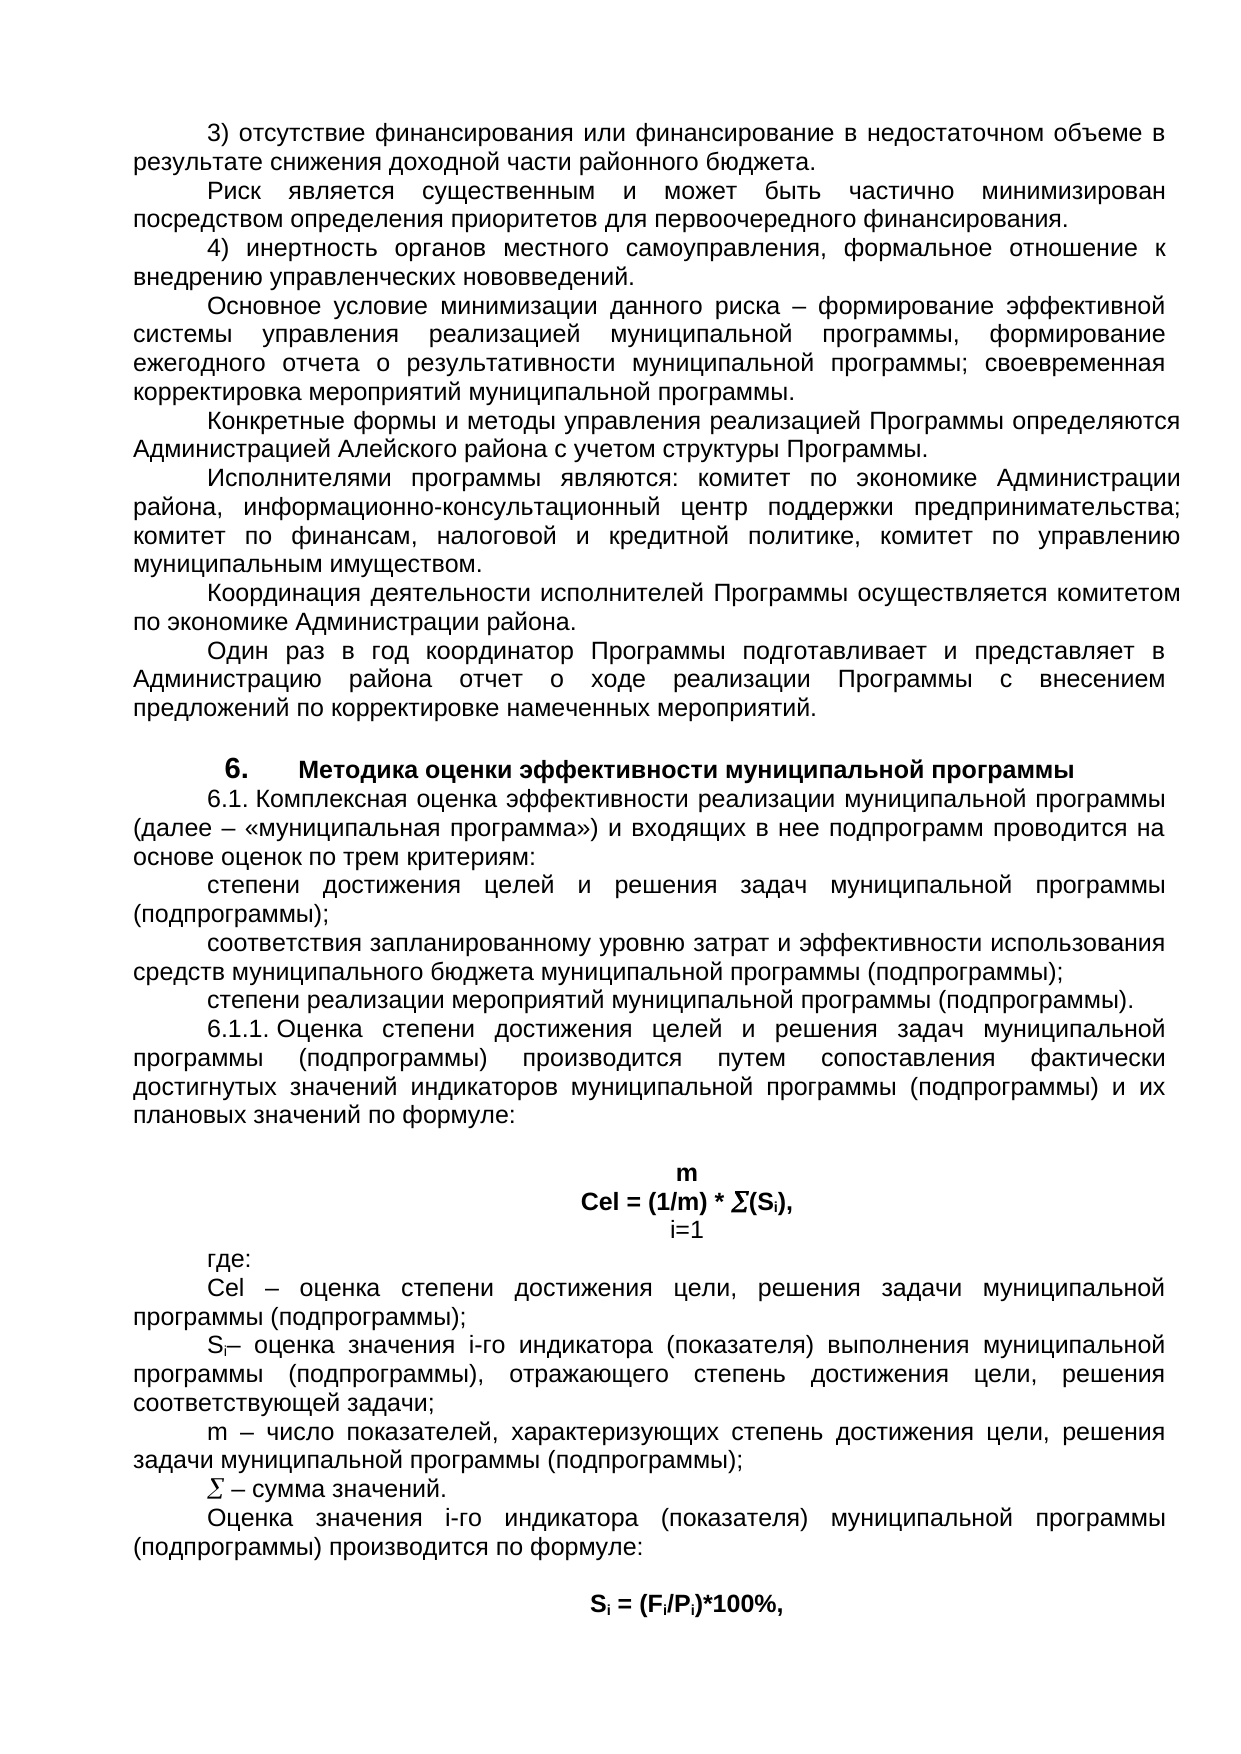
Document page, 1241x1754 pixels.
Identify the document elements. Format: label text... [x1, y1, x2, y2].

text m [133, 1158, 1167, 1187]
text Риск является существенным и может быть частично минимизирован посредством определения приоритетов для первоочередного финансирования. [133, 176, 1167, 233]
text Si– оценка значения i-го индикатора (показателя) выполнения муниципальной программы (подпрограммы), отражающего степень достижения цели, решения соответствующей задачи; [133, 1331, 1167, 1417]
text 6.1. Комплексная оценка эффективности реализации муниципальной программы (далее – «муниципальная программа») и входящих в нее подпрограмм проводится на основе оценок по трем критериям: [133, 784, 1167, 870]
text – сумма значений. [133, 1474, 1167, 1503]
text степени достижения целей и решения задач муниципальной программы (подпрограммы); [133, 870, 1167, 928]
text соответствия запланированному уровню затрат и эффективности использования средств муниципального бюджета муниципальной программы (подпрограммы); [133, 928, 1167, 985]
list Методика оценки эффективности муниципальной программы [133, 751, 1167, 784]
text 3) отсутствие финансирования или финансирование в недостаточном объеме в результате снижения доходной части районного бюджета. [133, 118, 1167, 176]
text i=1 [133, 1216, 1167, 1244]
text m – число показателей, характеризующих степень достижения цели, решения задачи муниципальной программы (подпрограммы); [133, 1417, 1167, 1474]
text где: [133, 1244, 1167, 1273]
text Cel = (1/m) * (Si), [133, 1187, 1167, 1216]
text Координация деятельности исполнителей Программы осуществляется комитетом по экономике Администрации района. [133, 578, 1182, 636]
text Оценка значения i-го индикатора (показателя) муниципальной программы (подпрограммы) производится по формуле: [133, 1503, 1167, 1561]
text Конкретные формы и методы управления реализацией Программы определяются Администрацией Алейского района с учетом структуры Программы. [133, 406, 1182, 463]
text 4) инертность органов местного самоуправления, формальное отношение к внедрению управленческих нововведений. [133, 233, 1167, 291]
text Cel – оценка степени достижения цели, решения задачи муниципальной программы (подпрограммы); [133, 1273, 1167, 1331]
text Исполнителями программы являются: комитет по экономике Администрации района, информационно-консультационный центр поддержки предпринимательства; комитет по финансам, налоговой и кредитной политике, комитет по управлению муниципальным имуществом. [133, 463, 1182, 578]
text Один раз в год координатор Программы подготавливает и представляет в Администрацию района отчет о ходе реализации Программы с внесением предложений по корректировке намеченных мероприятий. [133, 636, 1167, 722]
text 6.1.1. Оценка степени достижения целей и решения задач муниципальной программы (подпрограммы) производится путем сопоставления фактически достигнутых значений индикаторов муниципальной программы (подпрограммы) и их плановых значений по формуле: [133, 1014, 1167, 1129]
text степени реализации мероприятий муниципальной программы (подпрограммы). [133, 985, 1167, 1014]
text Si = (Fi/Pi)*100%, [133, 1589, 1167, 1618]
text Основное условие минимизации данного риска – формирование эффективной системы управления реализацией муниципальной программы, формирование ежегодного отчета о результативности муниципальной программы; своевременная корректировка мероприятий муниципальной программы. [133, 291, 1167, 406]
